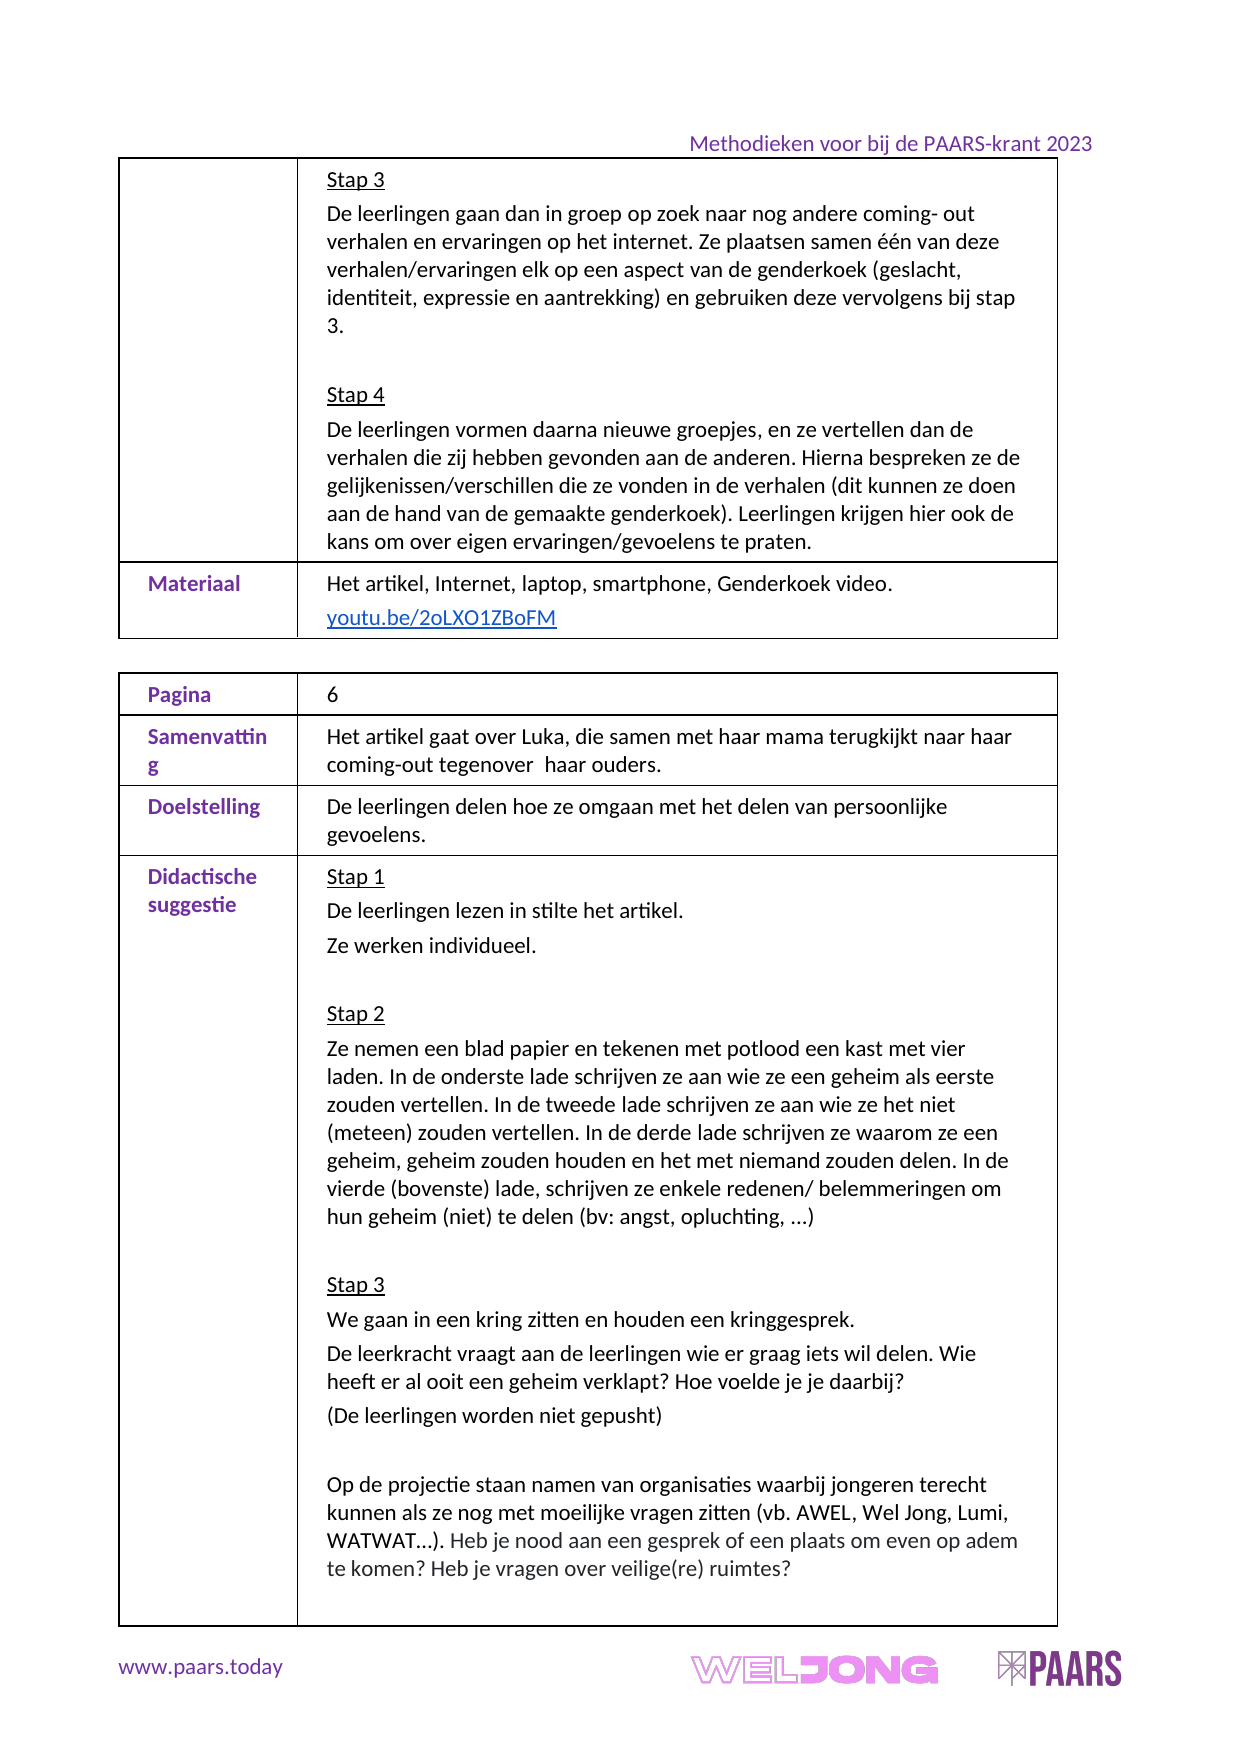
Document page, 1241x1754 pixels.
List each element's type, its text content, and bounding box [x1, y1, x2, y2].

table_cell Stap 1 De leerlingen lezen in stilte het artikel. Ze werken individueel. Stap 2 Ze nemen een blad papier en tekenen met potlood een kast met vier laden. In de onderste lade schrijven ze aan wie ze een geheim als eerste zouden vertellen. In de tweede lade schrijven ze aan wie ze het niet (meteen) zouden vertellen. In de derde lade schrijven ze waarom ze een geheim, geheim zouden houden en het met niemand zouden delen. In de vierde (bovenste) lade, schrijven ze enkele redenen/ belemmeringen om hun geheim (niet) te delen (bv: angst, opluchting, ...) Stap 3 We gaan in een kring zitten en houden een kringgesprek. De leerkracht vraagt aan de leerlingen wie er graag iets wil delen. Wie heeft er al ooit een geheim verklapt? Hoe voelde je je daarbij? (De leerlingen worden niet gepusht) Op de projectie staan namen van organisaties waarbij jongeren terecht kunnen als ze nog met moeilijke vragen zitten (vb. AWEL, Wel Jong, Lumi, WATWAT…). Heb je nood aan een gesprek of een plaats om even op adem te komen? Heb je vragen over veilige(re) ruimtes? [298, 856, 1057, 1625]
picture [986, 1639, 1133, 1698]
table_cell Materiaal [120, 563, 297, 637]
table_cell Samenvatting [120, 716, 297, 784]
table_header Pagina [120, 674, 297, 714]
picture [688, 1653, 940, 1686]
table_header 6 [298, 674, 1057, 714]
table_cell Didactische suggestie [120, 856, 297, 1625]
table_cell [120, 159, 297, 561]
table_cell De leerlingen delen hoe ze omgaan met het delen van persoonlijke gevoelens. [298, 786, 1057, 854]
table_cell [298, 159, 1057, 561]
table_cell Doelstelling [120, 786, 297, 854]
table_cell Het artikel gaat over Luka, die samen met haar mama terugkijkt naar haar coming-out tegenover haar ouders. [298, 716, 1057, 784]
table_cell Het artikel, Internet, laptop, smartphone, Genderkoek video. youtu.be/2oLXO1ZBoFM [298, 563, 1057, 637]
